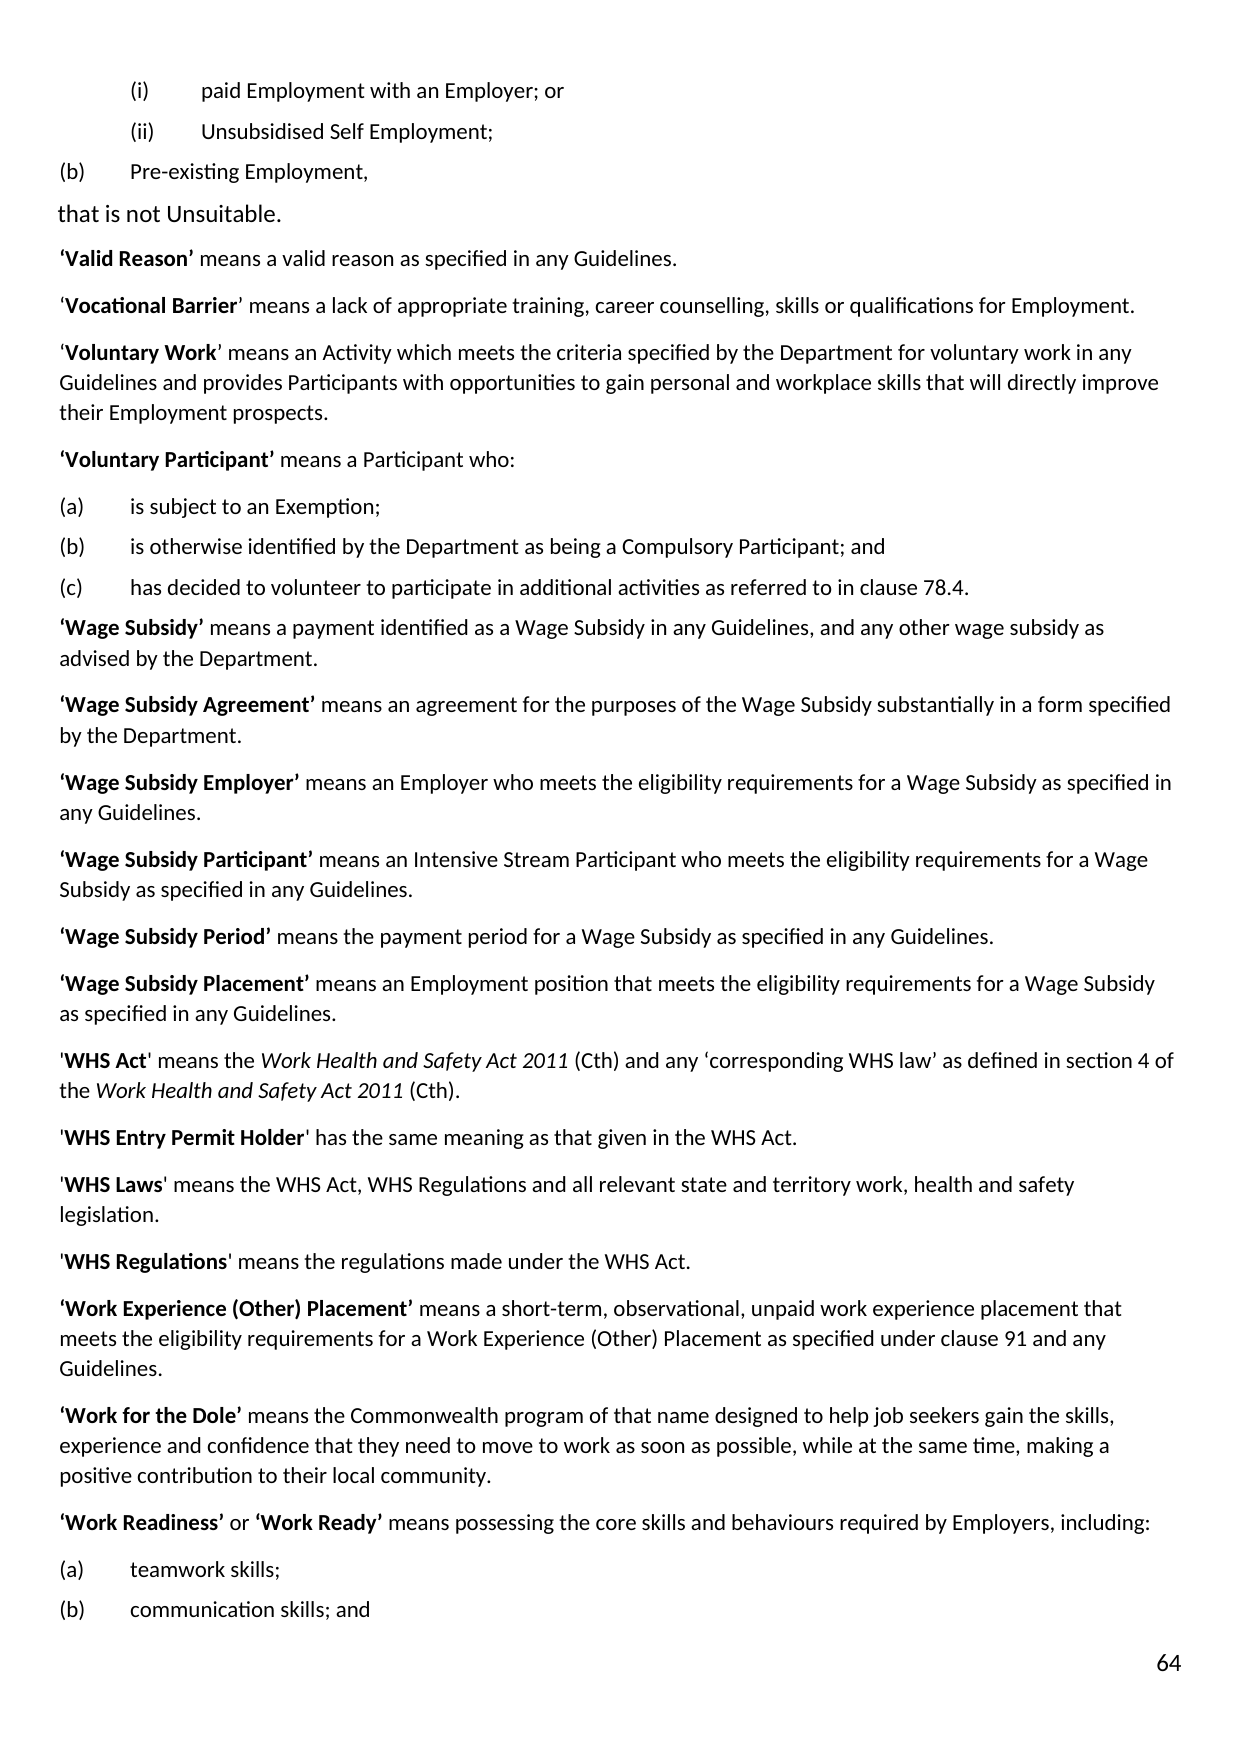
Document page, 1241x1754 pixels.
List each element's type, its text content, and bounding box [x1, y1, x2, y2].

text 'WHS Act' means the Work Health and Safety Act 2011 (Cth) and any ‘corresponding WHS law’ as defined in section 4 of the Work Health and Safety Act 2011 (Cth). [59, 1046, 1181, 1104]
text 'WHS Regulations' means the regulations made under the WHS Act. [59, 1247, 1181, 1275]
text ‘Wage Subsidy’ means a payment identified as a Wage Subsidy in any Guidelines, and any other wage subsidy as advised by the Department. [59, 613, 1181, 672]
text ‘Work for the Dole’ means the Commonwealth program of that name designed to help job seekers gain the skills, experience and confidence that they need to move to work as soon as possible, while at the same time, making a positive contribution to their local community. [59, 1401, 1181, 1489]
text ‘Work Experience (Other) Placement’ means a short-term, observational, unpaid work experience placement that meets the eligibility requirements for a Work Experience (Other) Placement as specified under clause 91 and any Guidelines. [59, 1294, 1181, 1382]
list that is not Unsuitable. [57, 198, 1181, 228]
list Unsubsidised Self Employment; [130, 117, 1181, 145]
text ‘Wage Subsidy Period’ means the payment period for a Wage Subsidy as specified in any Guidelines. [59, 922, 1181, 950]
list paid Employment with an Employer; or [130, 76, 1181, 104]
list teamwork skills; [59, 1555, 1181, 1583]
text ‘Wage Subsidy Participant’ means an Intensive Stream Participant who meets the eligibility requirements for a Wage Subsidy as specified in any Guidelines. [59, 845, 1181, 903]
list Pre-existing Employment, [59, 157, 1181, 185]
text ‘Voluntary Participant’ means a Participant who: [59, 445, 1181, 473]
text 'WHS Entry Permit Holder' has the same meaning as that given in the WHS Act. [59, 1123, 1181, 1151]
text ‘Work Readiness’ or ‘Work Ready’ means possessing the core skills and behaviours required by Employers, including: [59, 1508, 1181, 1536]
list has decided to volunteer to participate in additional activities as referred to in clause 78.4. [59, 573, 1181, 601]
text ‘Wage Subsidy Agreement’ means an agreement for the purposes of the Wage Subsidy substantially in a form specified by the Department. [59, 691, 1181, 749]
list is otherwise identified by the Department as being a Compulsory Participant; and [59, 532, 1181, 560]
text ‘Voluntary Work’ means an Activity which meets the criteria specified by the Department for voluntary work in any Guidelines and provides Participants with opportunities to gain personal and workplace skills that will directly improve their Employment prospects. [59, 338, 1181, 426]
list is subject to an Exemption; [59, 492, 1181, 520]
text ‘Valid Reason’ means a valid reason as specified in any Guidelines. [59, 244, 1181, 272]
list communication skills; and [59, 1596, 1181, 1624]
text ‘Vocational Barrier’ means a lack of appropriate training, career counselling, skills or qualifications for Employment. [59, 291, 1181, 319]
text 'WHS Laws' means the WHS Act, WHS Regulations and all relevant state and territory work, health and safety legislation. [59, 1170, 1181, 1228]
text ‘Wage Subsidy Employer’ means an Employer who meets the eligibility requirements for a Wage Subsidy as specified in any Guidelines. [59, 768, 1181, 826]
text ‘Wage Subsidy Placement’ means an Employment position that meets the eligibility requirements for a Wage Subsidy as specified in any Guidelines. [59, 969, 1181, 1027]
